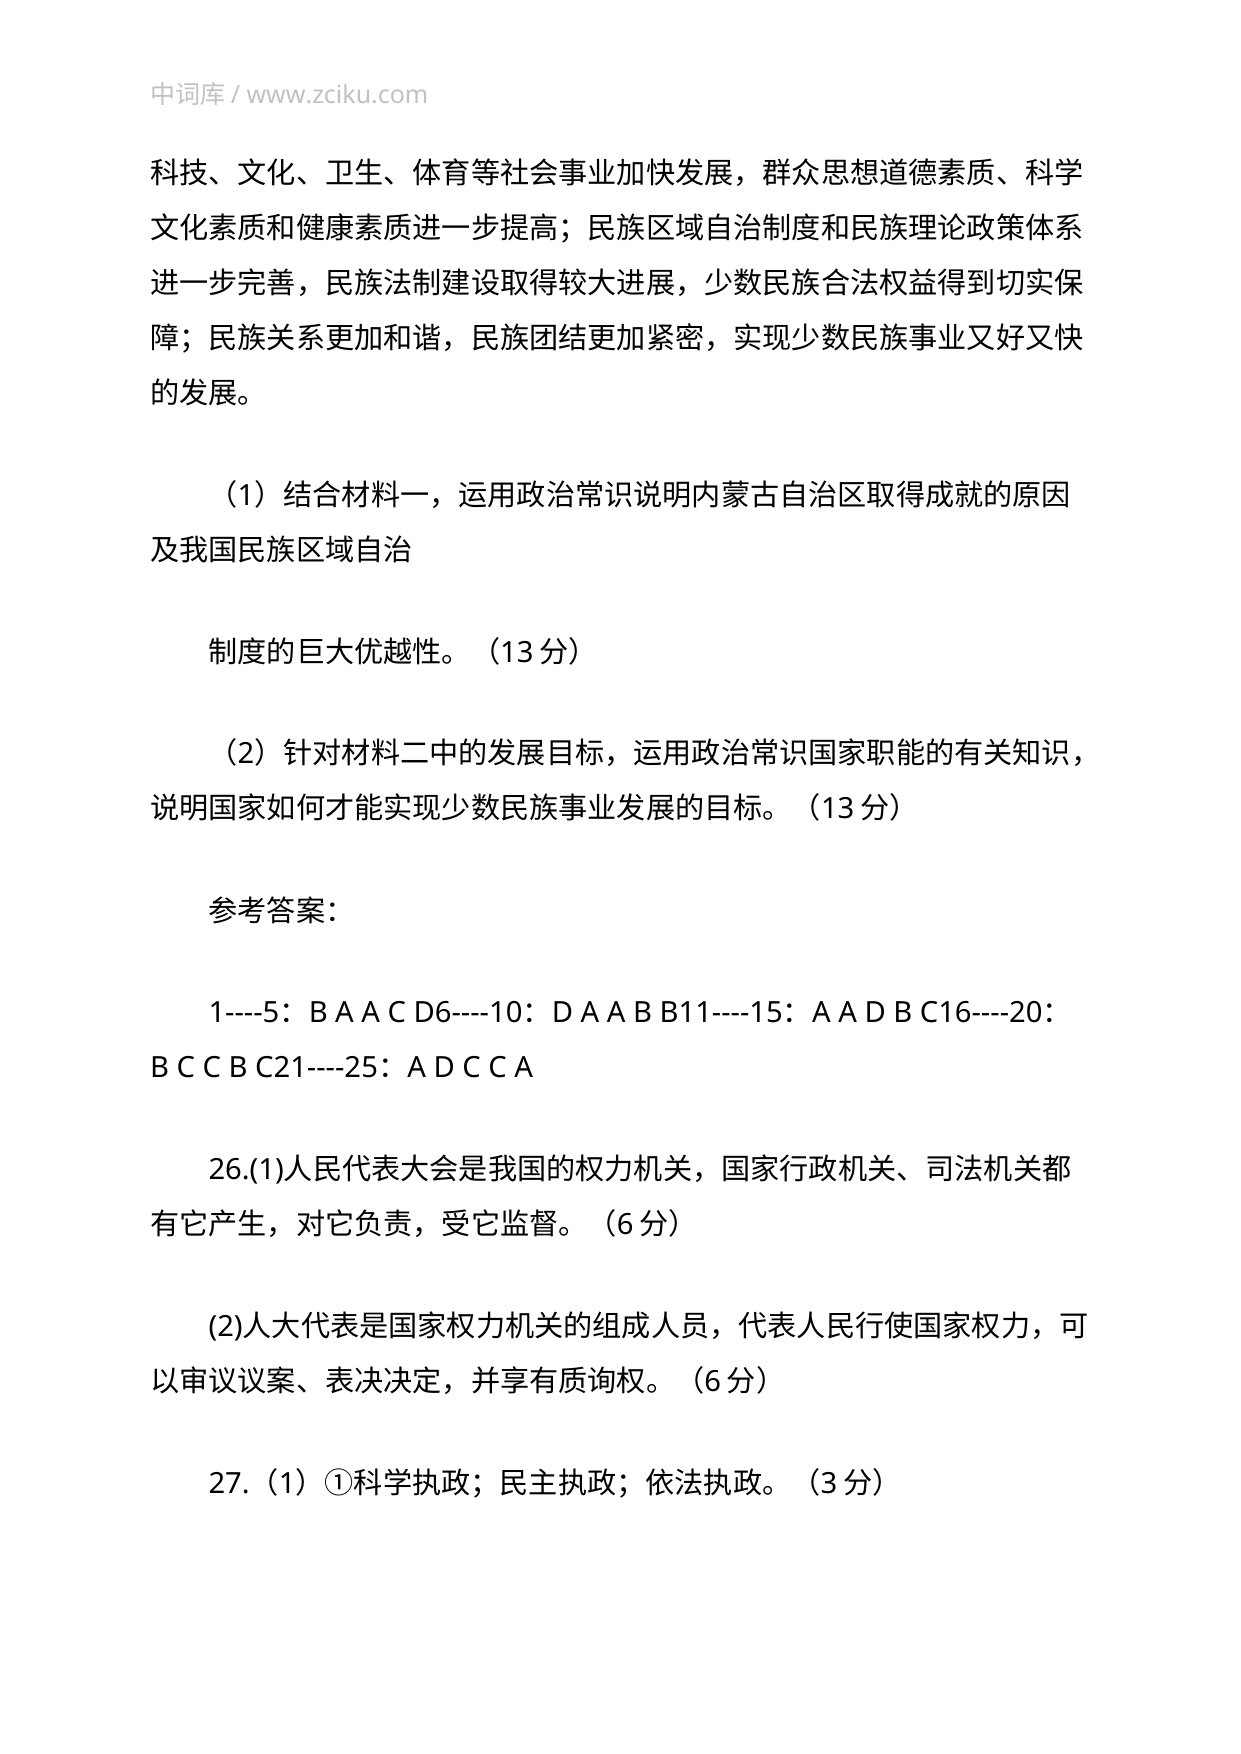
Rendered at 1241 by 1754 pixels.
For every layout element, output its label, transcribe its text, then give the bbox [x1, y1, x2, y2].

text (2)人大代表是国家权力机关的组成人员，代表人民行使国家权力，可以审议议案、表决决定，并享有质询权。（6分） [150, 1303, 1090, 1400]
text 制度的巨大优越性。（13分） [150, 628, 1090, 671]
text 26.(1)人民代表大会是我国的权力机关，国家行政机关、司法机关都有它产生，对它负责，受它监督。（6分） [150, 1146, 1090, 1243]
text 参考答案： [150, 887, 1090, 929]
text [150, 150, 1090, 412]
text （1）结合材料一，运用政治常识说明内蒙古自治区取得成就的原因及我国民族区域自治 [150, 471, 1090, 569]
text 1----5：B A A C D6----10：D A A B B11----15：A A D B C16----20：B C C B C21----25：A D C C A [150, 989, 1090, 1086]
text （2）针对材料二中的发展目标，运用政治常识国家职能的有关知识，说明国家如何才能实现少数民族事业发展的目标。（13分） [150, 730, 1090, 827]
text 27.（1）①科学执政；民主执政；依法执政。（3分） [150, 1460, 1090, 1502]
